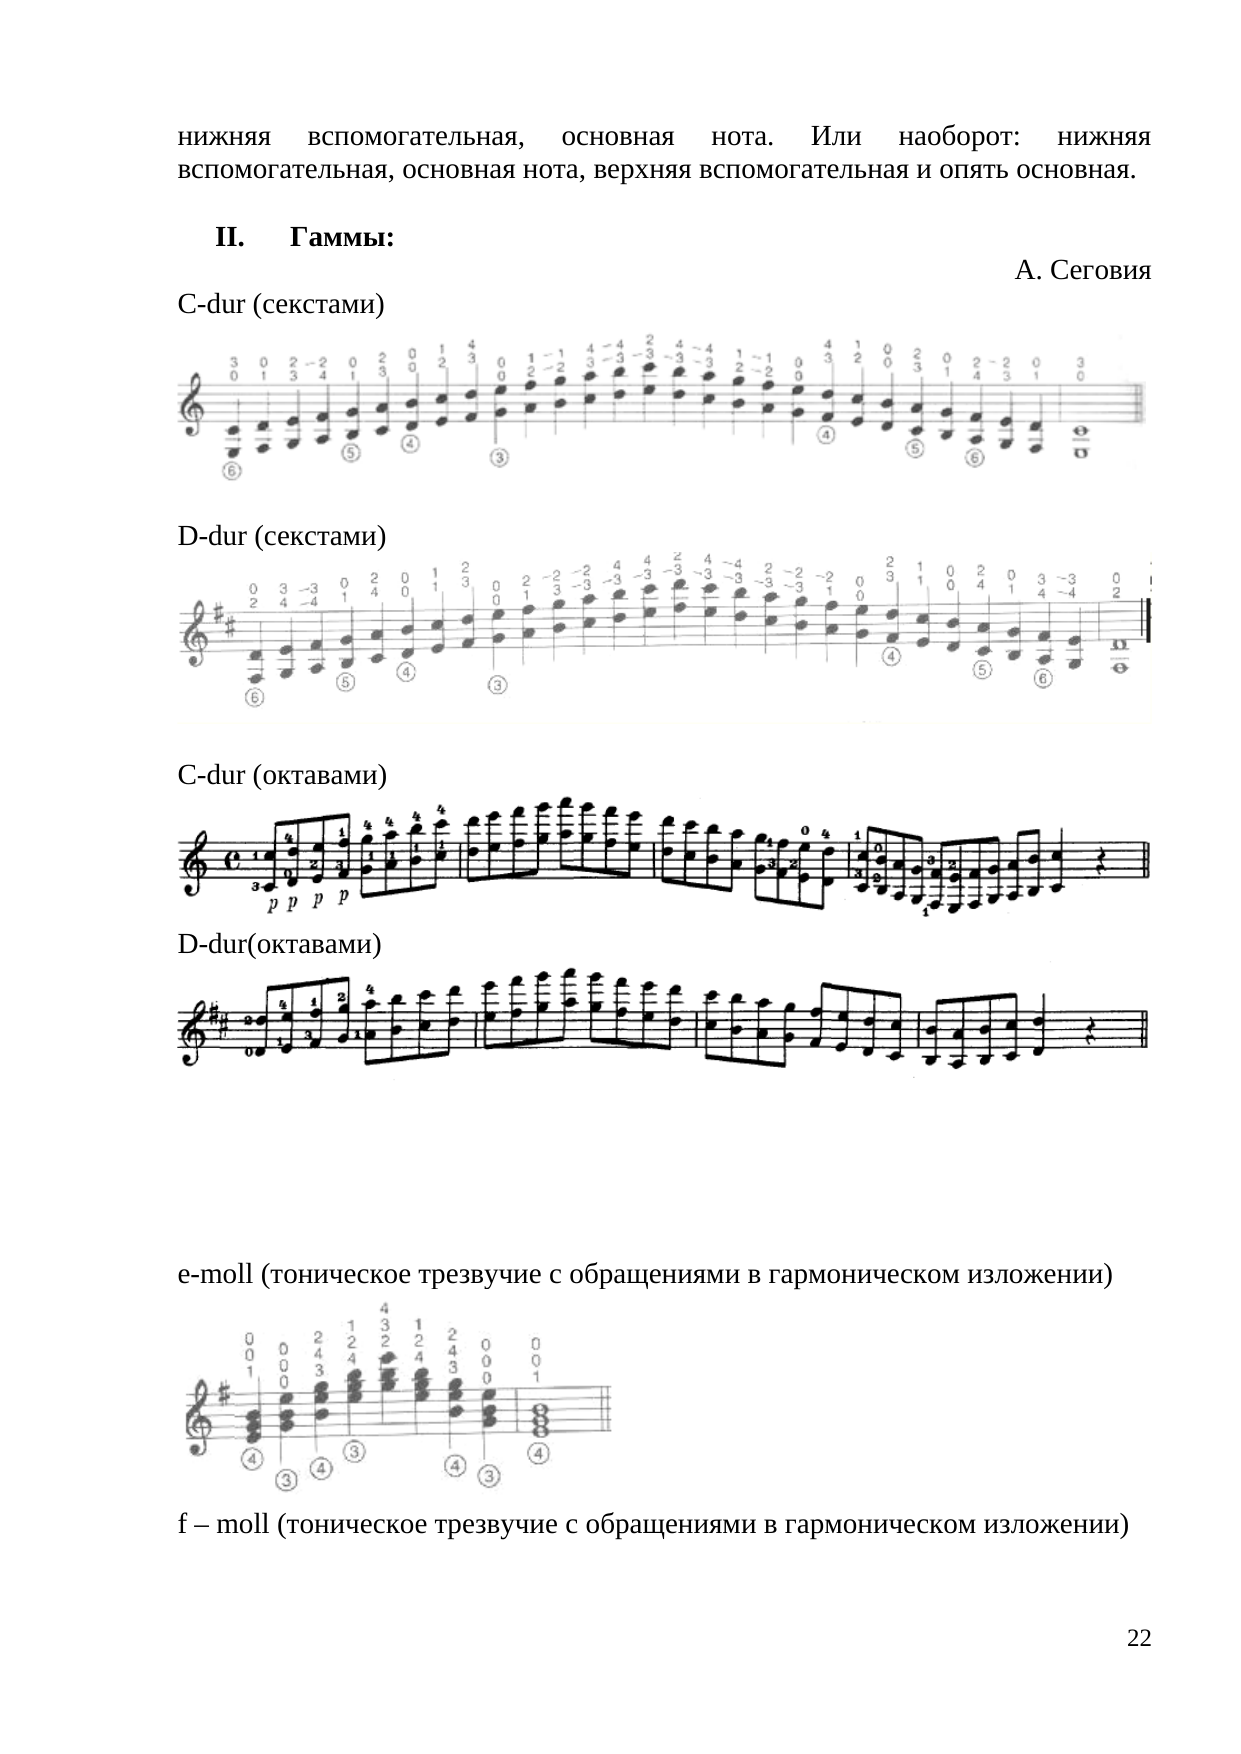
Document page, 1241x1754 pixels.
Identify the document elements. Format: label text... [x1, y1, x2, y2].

list Гаммы: [215, 219, 1152, 252]
text D-dur (секстами) [177, 518, 1152, 552]
text А. Сеговия [177, 252, 1152, 286]
picture [177, 319, 1146, 490]
text f – moll (тоническое трезвучие с обращениями в гармоническом изложении) [177, 1506, 1152, 1540]
picture [177, 1289, 612, 1507]
text D-dur(октавами) [177, 926, 1152, 960]
picture [177, 960, 1151, 1088]
text C-dur (секстами) [177, 286, 1152, 319]
text C-dur (октавами) [177, 757, 1152, 790]
picture [177, 790, 1151, 927]
text e-moll (тоническое трезвучие с обращениями в гармоническом изложении) [177, 1256, 1152, 1289]
picture [177, 552, 1152, 724]
